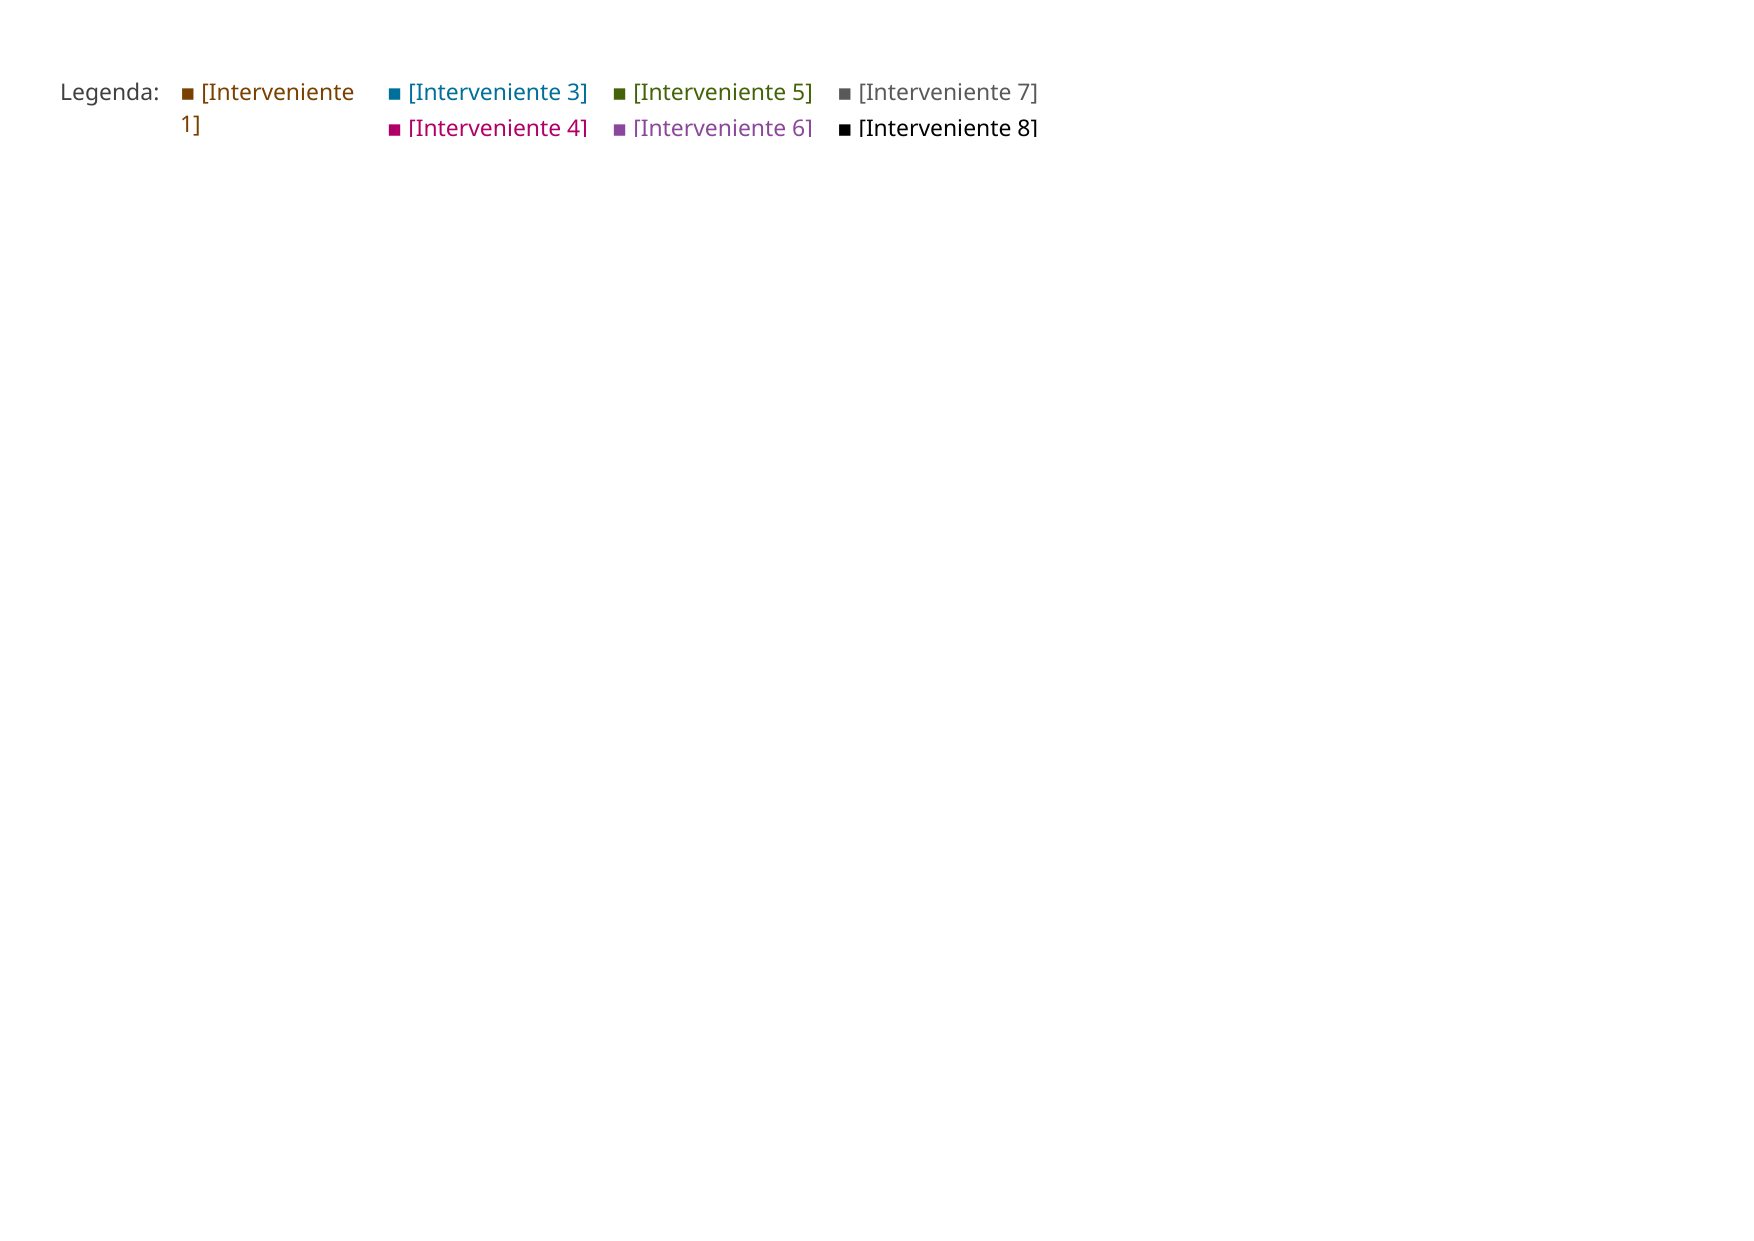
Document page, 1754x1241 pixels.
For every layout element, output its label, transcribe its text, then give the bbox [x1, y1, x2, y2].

table_header ▪ [Interveniente 3] ▪ [Interveniente 4] [378, 76, 603, 136]
table_header ▪ [Interveniente 5] ▪ [Interveniente 6] [603, 76, 828, 136]
table_header ▪ [Interveniente 1] ▪ [Interveniente 2] [171, 76, 378, 136]
table_header ▪ [Interveniente 7] ▪ [Interveniente 8] [828, 76, 1053, 136]
table_header Legenda: [60, 76, 171, 136]
